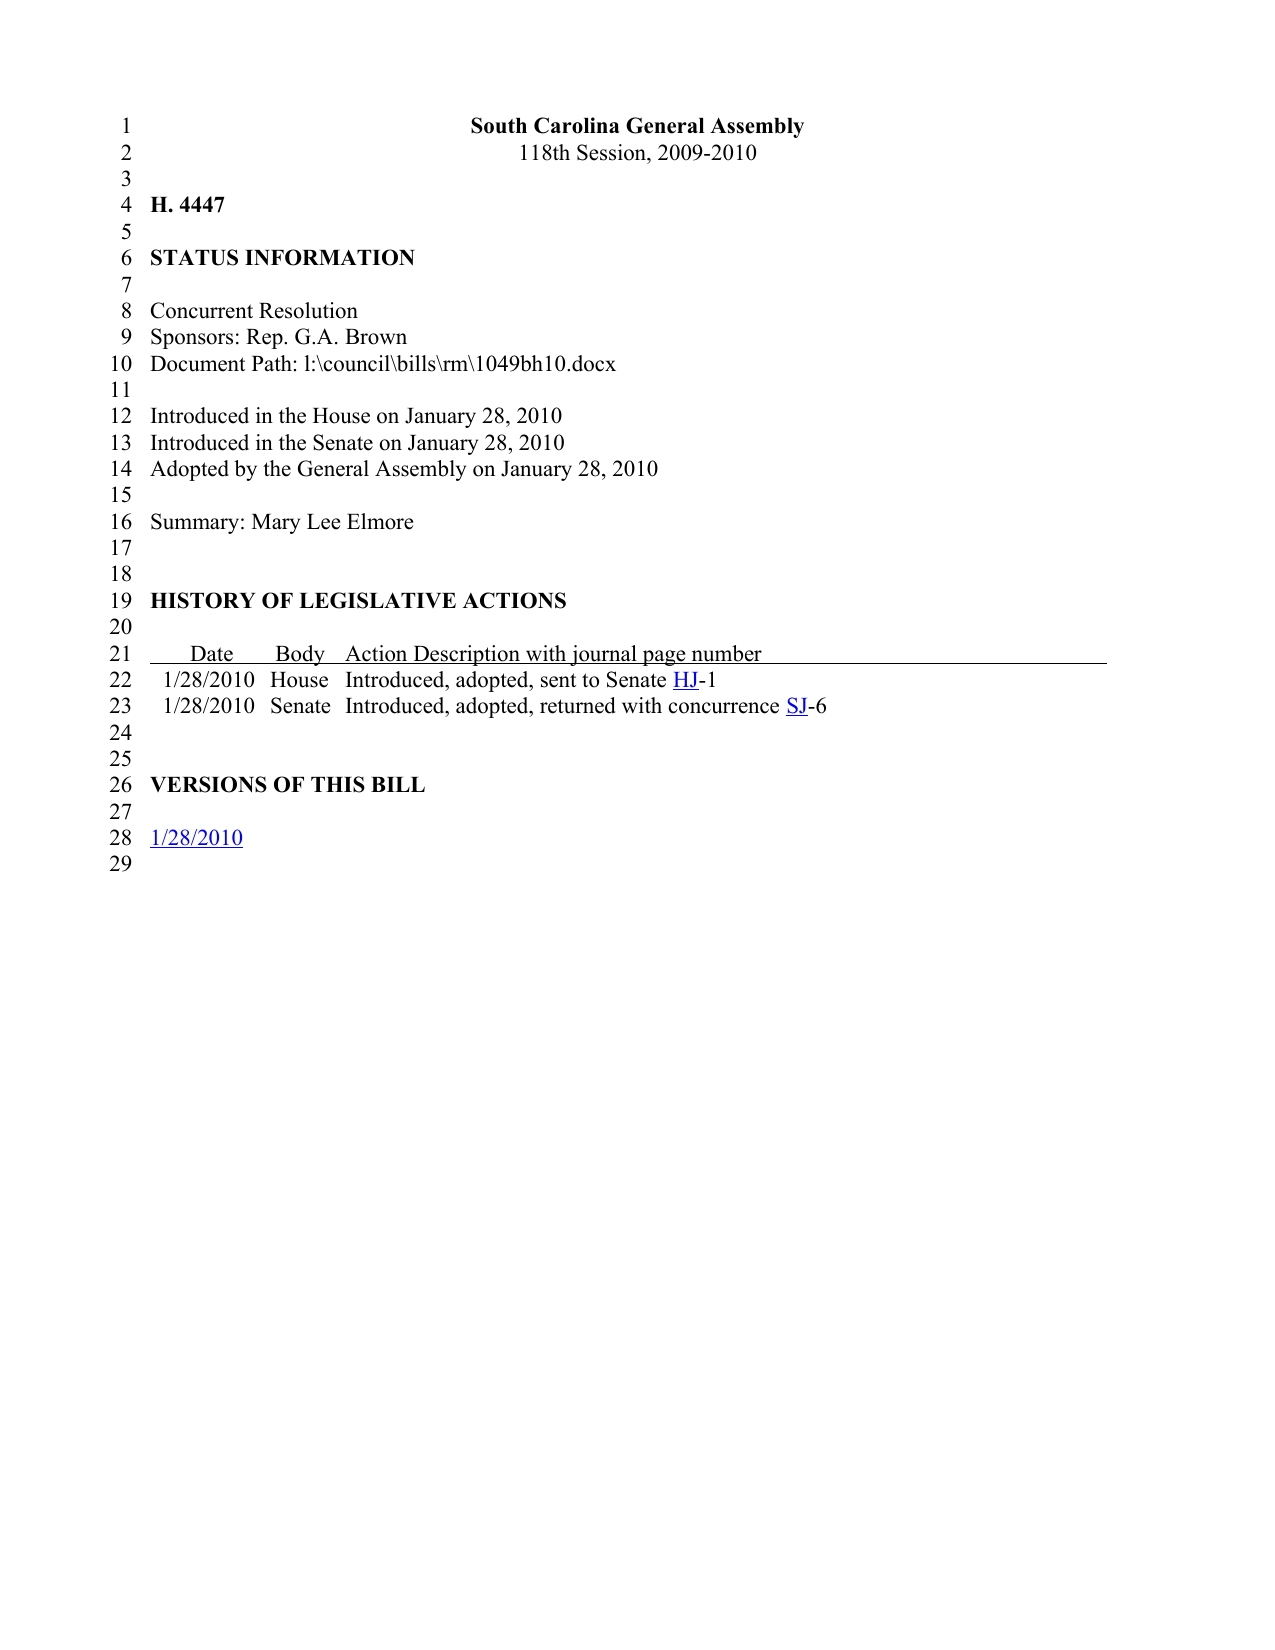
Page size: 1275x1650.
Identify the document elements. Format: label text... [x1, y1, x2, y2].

text Date Body Action Description with journal page number [150, 639, 1125, 666]
text 1/28/2010 [150, 824, 1125, 850]
text Concurrent Resolution [150, 297, 1125, 323]
text South Carolina General Assembly [150, 112, 1125, 139]
text H. 4447 [150, 192, 1125, 218]
text 118th Session, 2009-2010 [150, 139, 1125, 165]
text 1/28/2010 Senate Introduced, adopted, returned with concurrence SJ-6 [150, 692, 1125, 719]
text STATUS INFORMATION [150, 244, 1125, 271]
text VERSIONS OF THIS BILL [150, 771, 1125, 798]
text HISTORY OF LEGISLATIVE ACTIONS [150, 587, 1125, 613]
text Document Path: l:\council\bills\rm\1049bh10.docx [150, 350, 1125, 376]
text Introduced in the House on January 28, 2010 [150, 402, 1125, 429]
text Adopted by the General Assembly on January 28, 2010 [150, 455, 1125, 481]
text 1/28/2010 House Introduced, adopted, sent to Senate HJ-1 [150, 666, 1125, 692]
text Summary: Mary Lee Elmore [150, 508, 1125, 534]
text Introduced in the Senate on January 28, 2010 [150, 429, 1125, 455]
text Sponsors: Rep. G.A. Brown [150, 323, 1125, 350]
